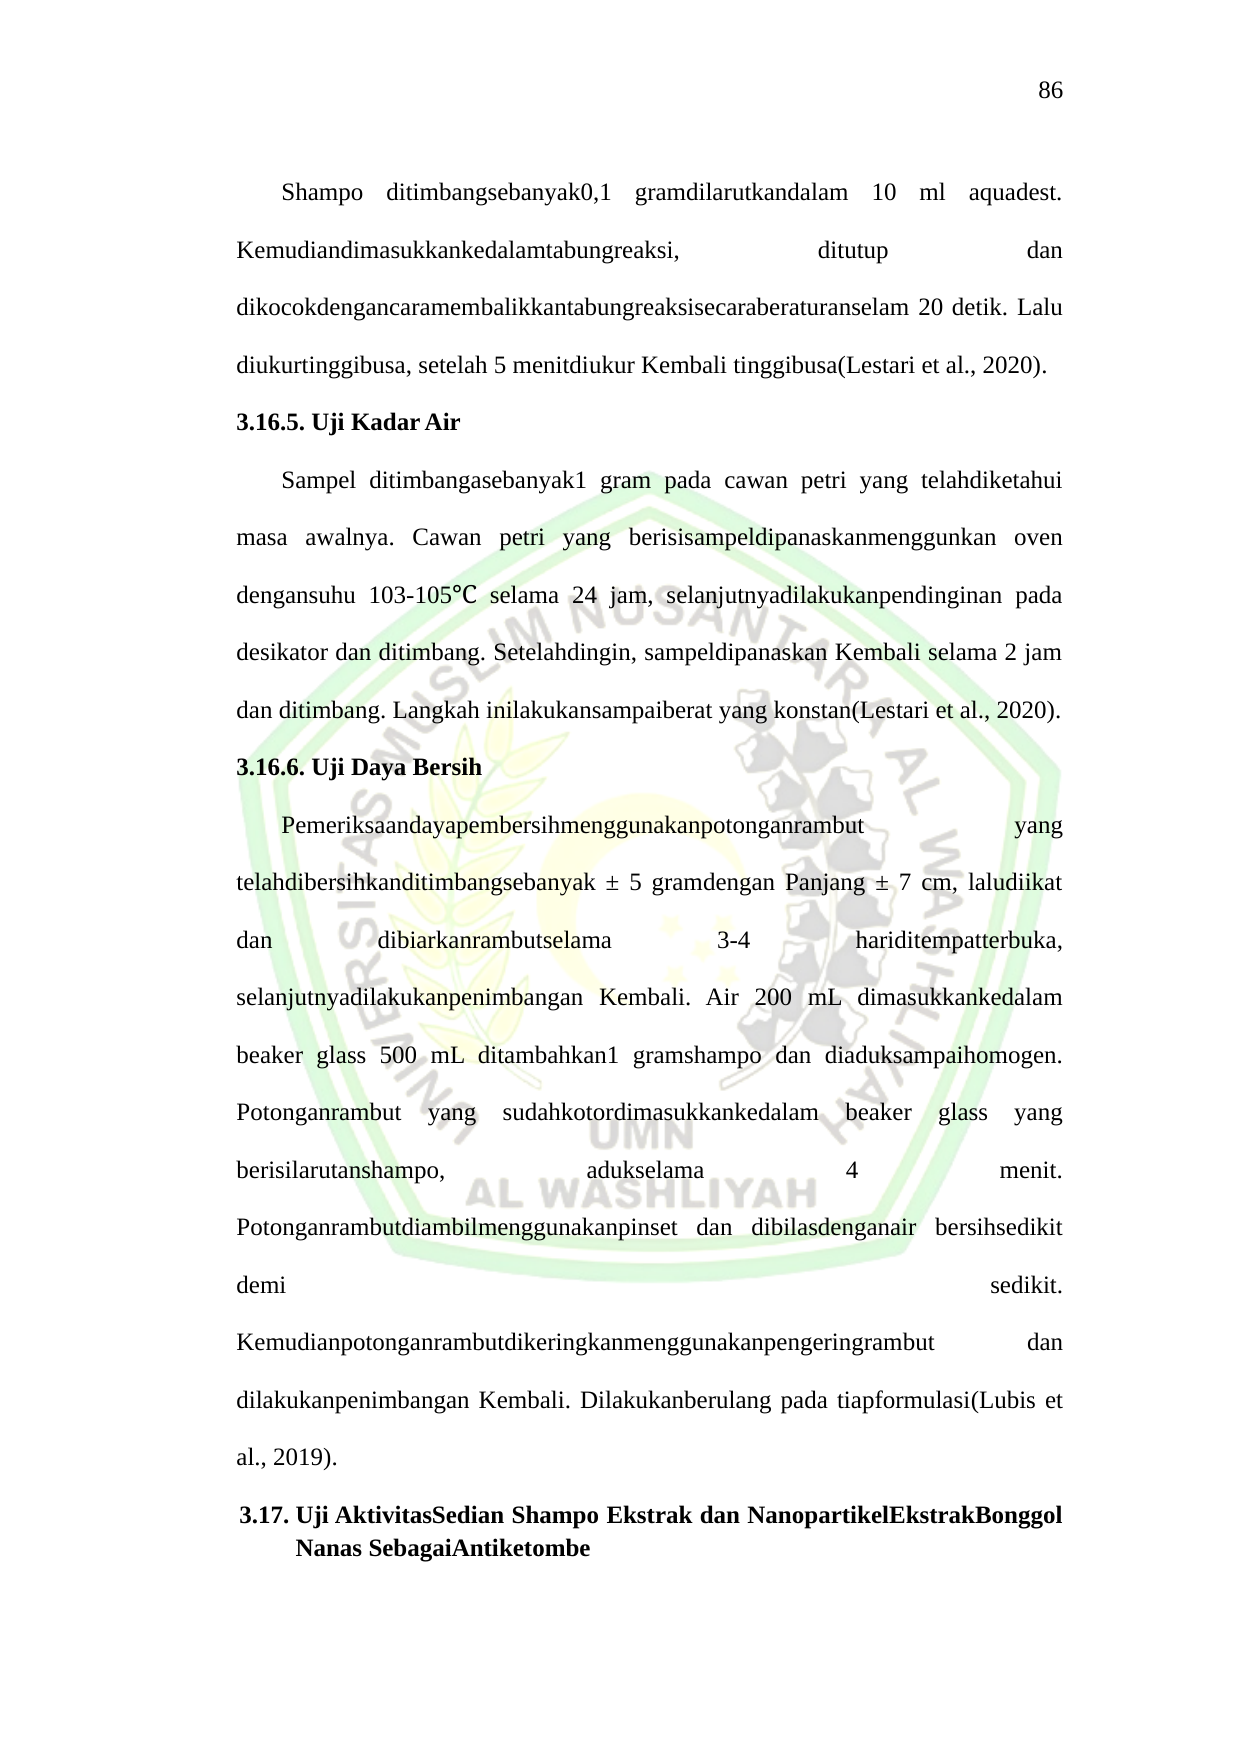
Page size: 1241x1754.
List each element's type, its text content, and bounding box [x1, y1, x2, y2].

list Pemeriksaandayapembersihmenggunakanpotonganrambut yang telahdibersihkanditimbangsebanyak ± 5 gramdengan Panjang ± 7 cm, laludiikat dan dibiarkanrambutselama 3-4 hariditempatterbuka, selanjutnyadilakukanpenimbangan Kembali. Air 200 mL dimasukkankedalam beaker glass 500 mL ditambahkan1 gramshampo dan diaduksampaihomogen. Potonganrambut yang sudahkotordimasukkankedalam beaker glass yang berisilarutanshampo, adukselama 4 menit. Potonganrambutdiambilmenggunakanpinset dan dibilasdenganair bersihsedikit demi sedikit. Kemudianpotonganrambutdikeringkanmenggunakanpengeringrambut dan dilakukanpenimbangan Kembali. Dilakukanberulang pada tiapformulasi. [236, 810, 1063, 1471]
list Uji Daya Bersih [236, 752, 1063, 781]
list Sampel ditimbangasebanyak1 gram pada cawan petri yang telahdiketahui masa awalnya. Cawan petri yang berisisampeldipanaskanmenggunkan oven dengansuhu 103-105℃ selama 24 jam, selanjutnyadilakukanpendinginan pada desikator dan ditimbang. Setelahdingin, sampeldipanaskan Kembali selama 2 jam dan ditimbang. Langkah inilakukansampaiberat yang konstan. [236, 465, 1063, 723]
list Uji AktivitasSedian Shampo Ekstrak dan NanopartikelEkstrakBonggol Nanas SebagaiAntiketombe [239, 1500, 1063, 1561]
list Uji Kadar Air [236, 407, 1063, 436]
list Shampo ditimbangsebanyak0,1 gramdilarutkandalam 10 ml aquadest. Kemudiandimasukkankedalamtabungreaksi, ditutup dan dikocokdengancaramembalikkantabungreaksisecaraberaturanselam 20 detik. Lalu diukurtinggibusa, setelah 5 menitdiukur Kembali tinggibusa. [236, 177, 1063, 378]
